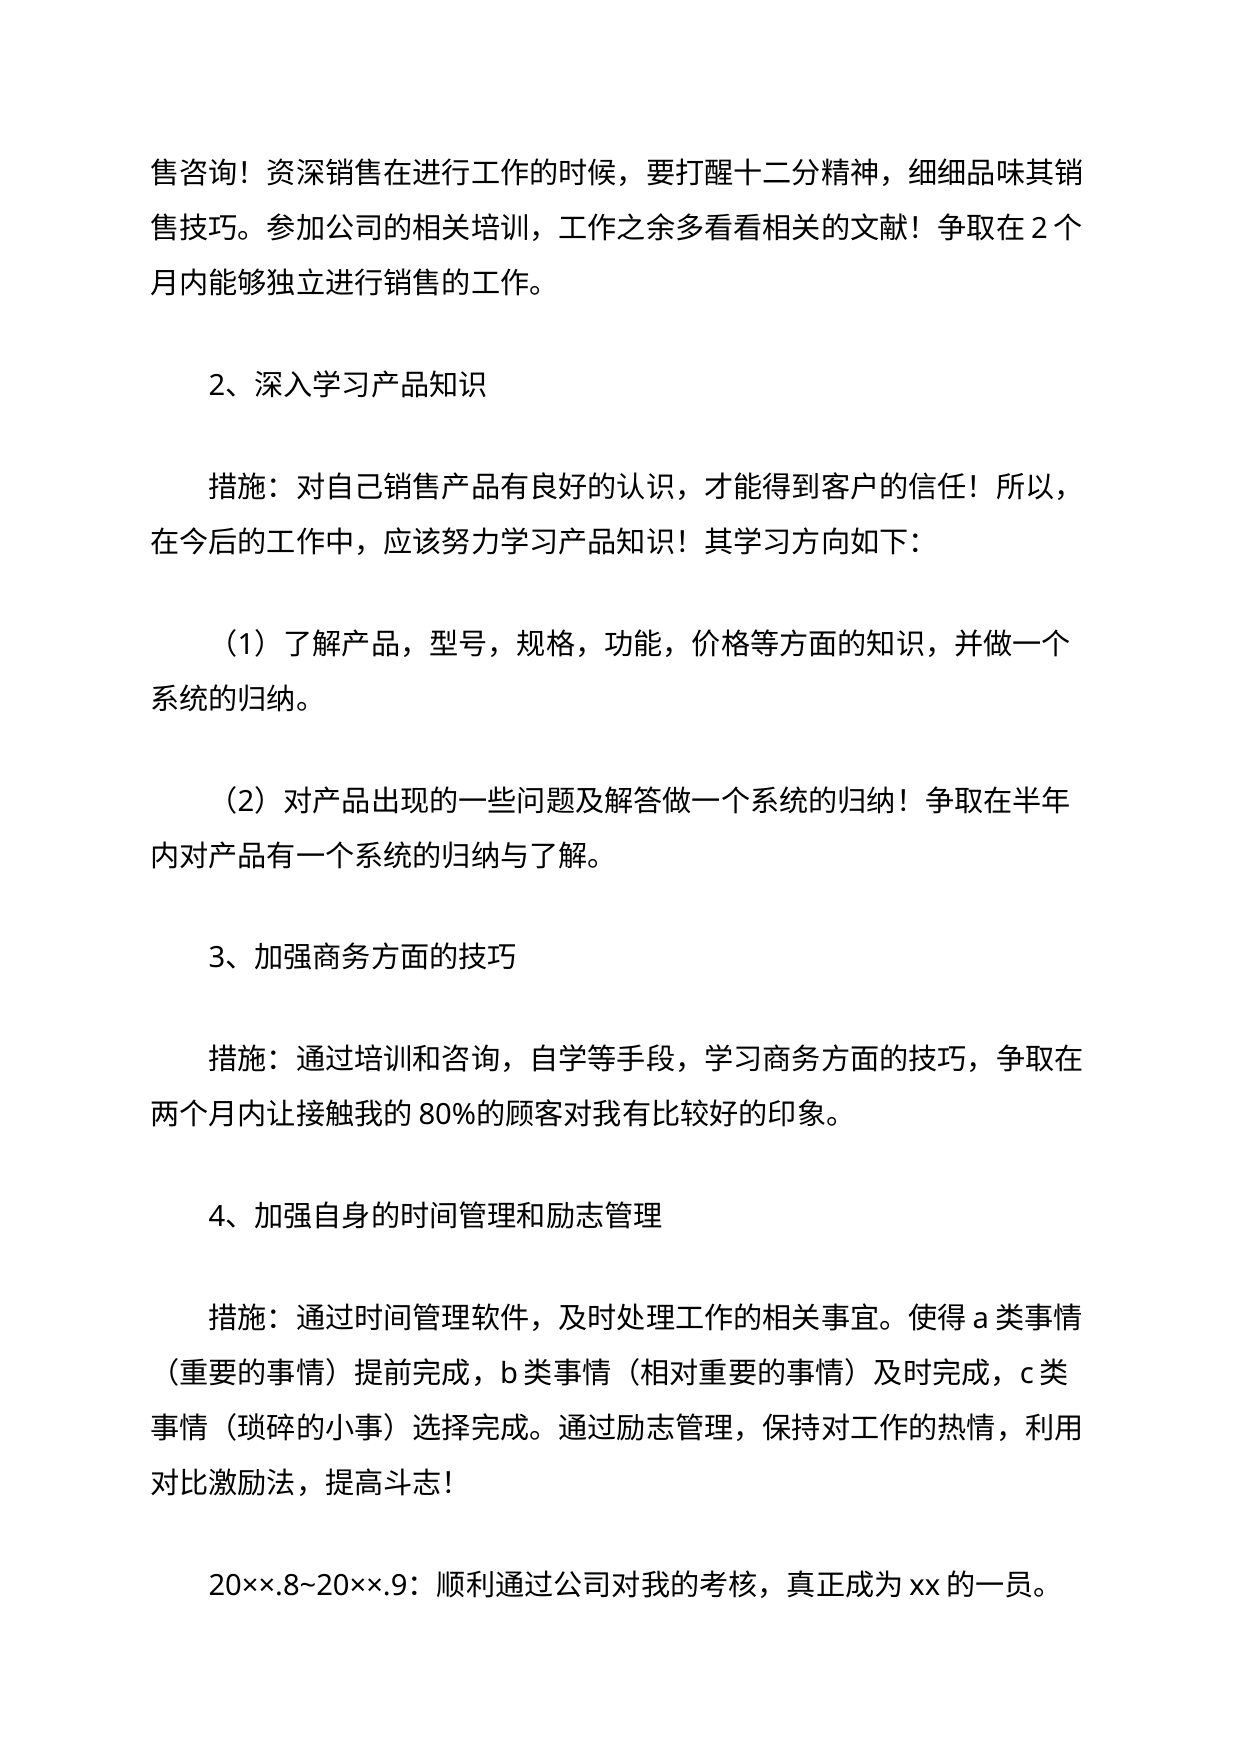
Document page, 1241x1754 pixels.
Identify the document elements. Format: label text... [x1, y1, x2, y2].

text （1）了解产品，型号，规格，功能，价格等方面的知识，并做一个系统的归纳。 [150, 620, 1090, 718]
text 2、深入学习产品知识 [150, 362, 1090, 404]
text 4、加强自身的时间管理和励志管理 [150, 1193, 1090, 1235]
text 措施：对自己销售产品有良好的认识，才能得到客户的信任！所以，在今后的工作中，应该努力学习产品知识！其学习方向如下： [150, 464, 1090, 561]
text （2）对产品出现的一些问题及解答做一个系统的归纳！争取在半年内对产品有一个系统的归纳与了解。 [150, 777, 1090, 874]
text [150, 150, 1090, 302]
text 措施：通过时间管理软件，及时处理工作的相关事宜。使得a类事情（重要的事情）提前完成，b类事情（相对重要的事情）及时完成，c类事情（琐碎的小事）选择完成。通过励志管理，保持对工作的热情，利用对比激励法，提高斗志！ [150, 1295, 1090, 1502]
text 措施：通过培训和咨询，自学等手段，学习商务方面的技巧，争取在两个月内让接触我的80%的顾客对我有比较好的印象。 [150, 1036, 1090, 1133]
text 20××.8~20××.9：顺利通过公司对我的考核，真正成为xx的一员。 [150, 1561, 1090, 1604]
text 3、加强商务方面的技巧 [150, 934, 1090, 976]
